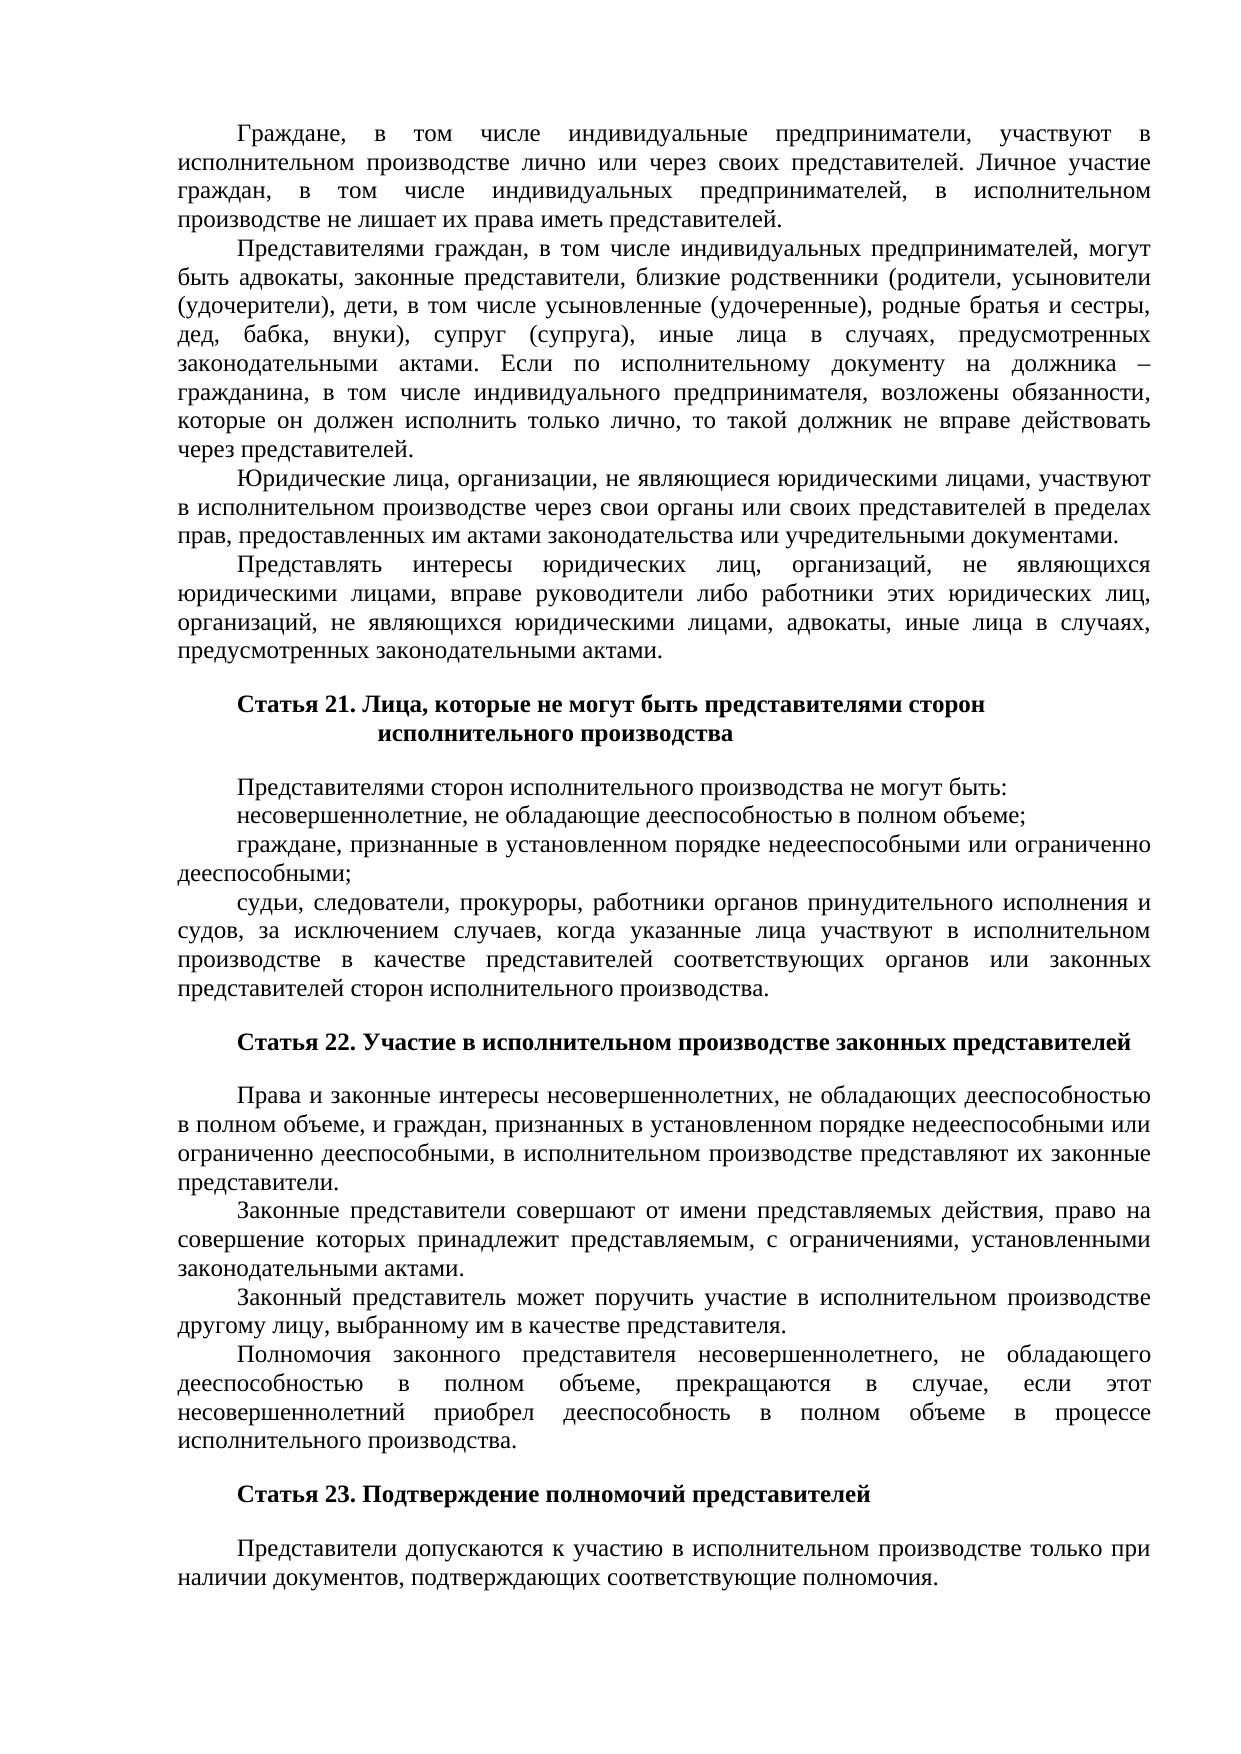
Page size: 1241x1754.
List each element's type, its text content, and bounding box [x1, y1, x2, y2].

text граждане, признанные в установленном порядке недееспособными или ограниченно дееспособными; [177, 829, 1152, 887]
text Законный представитель может поручить участие в исполнительном производстве другому лицу, выбранному им в качестве представителя. [177, 1282, 1152, 1339]
text судьи, следователи, прокуроры, работники органов принудительного исполнения и судов, за исключением случаев, когда указанные лица участвуют в исполнительном производстве в качестве представителей соответствующих органов или законных представителей сторон исполнительного производства. [177, 887, 1152, 1002]
text Представлять интересы юридических лиц, организаций, не являющихся юридическими лицами, вправе руководители либо работники этих юридических лиц, организаций, не являющихся юридическими лицами, адвокаты, иные лица в случаях, предусмотренных законодательными актами. [177, 549, 1152, 664]
text Граждане, в том числе индивидуальные предприниматели, участвуют в исполнительном производстве лично или через своих представителей. Личное участие граждан, в том числе индивидуальных предпринимателей, в исполнительном производстве не лишает их права иметь представителей. [177, 118, 1152, 233]
text Представители допускаются к участию в исполнительном производстве только при наличии документов, подтверждающих соответствующие полномочия. [177, 1533, 1152, 1591]
text Полномочия законного представителя несовершеннолетнего, не обладающего дееспособностью в полном объеме, прекращаются в случае, если этот несовершеннолетний приобрел дееспособность в полном объеме в процессе исполнительного производства. [177, 1339, 1152, 1454]
text несовершеннолетние, не обладающие дееспособностью в полном объеме; [177, 801, 1152, 829]
text Юридические лица, организации, не являющиеся юридическими лицами, участвуют в исполнительном производстве через свои органы или своих представителей в пределах прав, предоставленных им актами законодательства или учредительными документами. [177, 463, 1152, 549]
text Статья 21. Лица, которые не могут быть представителями сторон исполнительного производства [237, 689, 1152, 747]
text Представителями сторон исполнительного производства не могут быть: [177, 772, 1152, 801]
text Законные представители совершают от имени представляемых действия, право на совершение которых принадлежит представляемым, с ограничениями, установленными законодательными актами. [177, 1196, 1152, 1282]
text Представителями граждан, в том числе индивидуальных предпринимателей, могут быть адвокаты, законные представители, близкие родственники (родители, усыновители (удочерители), дети, в том числе усыновленные (удочеренные), родные братья и сестры, дед, бабка, внуки), супруг (супруга), иные лица в случаях, предусмотренных законодательными актами. Если по исполнительному документу на должника – гражданина, в том числе индивидуального предпринимателя, возложены обязанности, которые он должен исполнить только лично, то такой должник не вправе действовать через представителей. [177, 233, 1152, 463]
text Статья 22. Участие в исполнительном производстве законных представителей [237, 1027, 1152, 1056]
text Статья 23. Подтверждение полномочий представителей [237, 1479, 1152, 1508]
text Права и законные интересы несовершеннолетних, не обладающих дееспособностью в полном объеме, и граждан, признанных в установленном порядке недееспособными или ограниченно дееспособными, в исполнительном производстве представляют их законные представители. [177, 1081, 1152, 1196]
